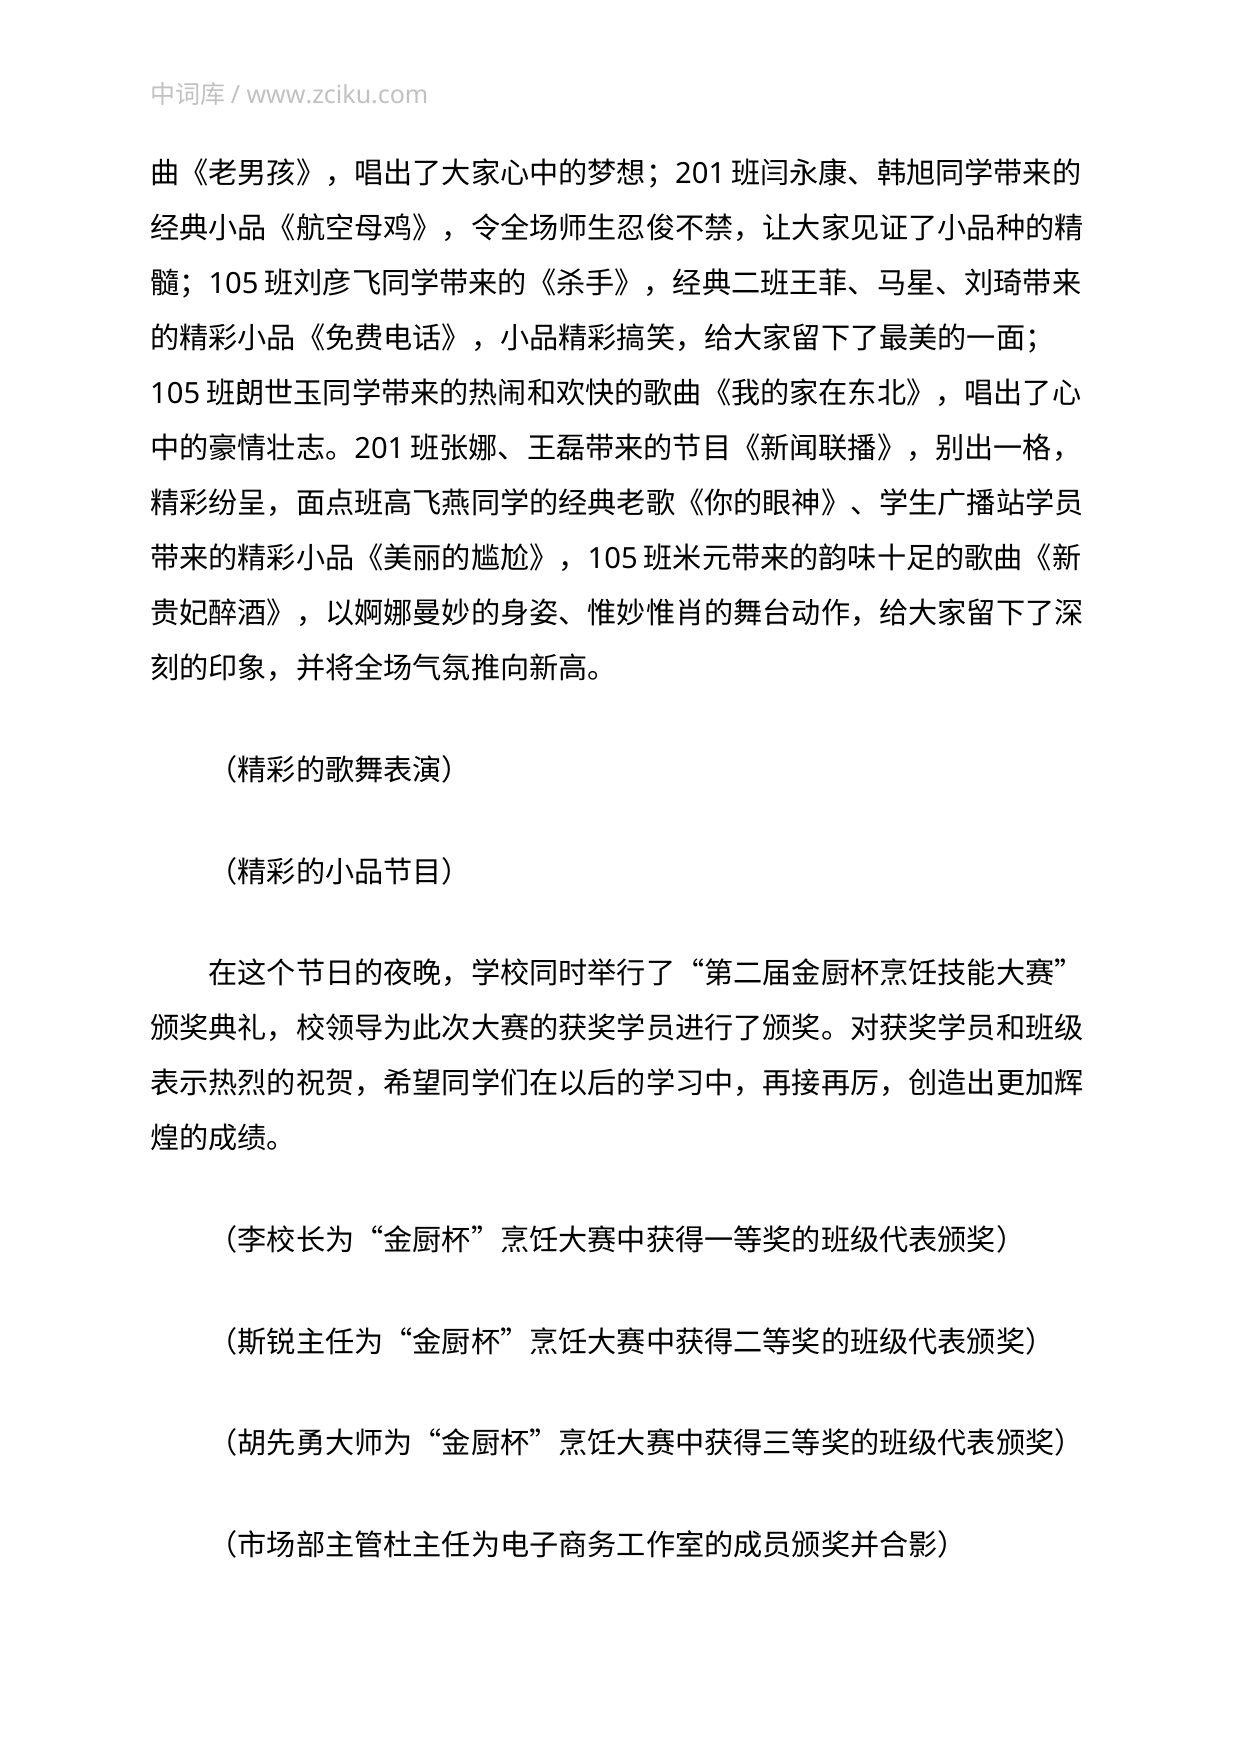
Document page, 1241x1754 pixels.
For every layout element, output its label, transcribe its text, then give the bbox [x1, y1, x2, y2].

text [150, 150, 1090, 687]
text （市场部主管杜主任为电子商务工作室的成员颁奖并合影） [150, 1522, 1090, 1564]
text （斯锐主任为“金厨杯”烹饪大赛中获得二等奖的班级代表颁奖） [150, 1318, 1090, 1360]
text （李校长为“金厨杯”烹饪大赛中获得一等奖的班级代表颁奖） [150, 1216, 1090, 1259]
text （精彩的小品节目） [150, 848, 1090, 890]
text （胡先勇大师为“金厨杯”烹饪大赛中获得三等奖的班级代表颁奖） [150, 1420, 1090, 1462]
text 在这个节日的夜晚，学校同时举行了“第二届金厨杯烹饪技能大赛”颁奖典礼，校领导为此次大赛的获奖学员进行了颁奖。对获奖学员和班级表示热烈的祝贺，希望同学们在以后的学习中，再接再厉，创造出更加辉煌的成绩。 [150, 950, 1090, 1157]
text （精彩的歌舞表演） [150, 746, 1090, 789]
